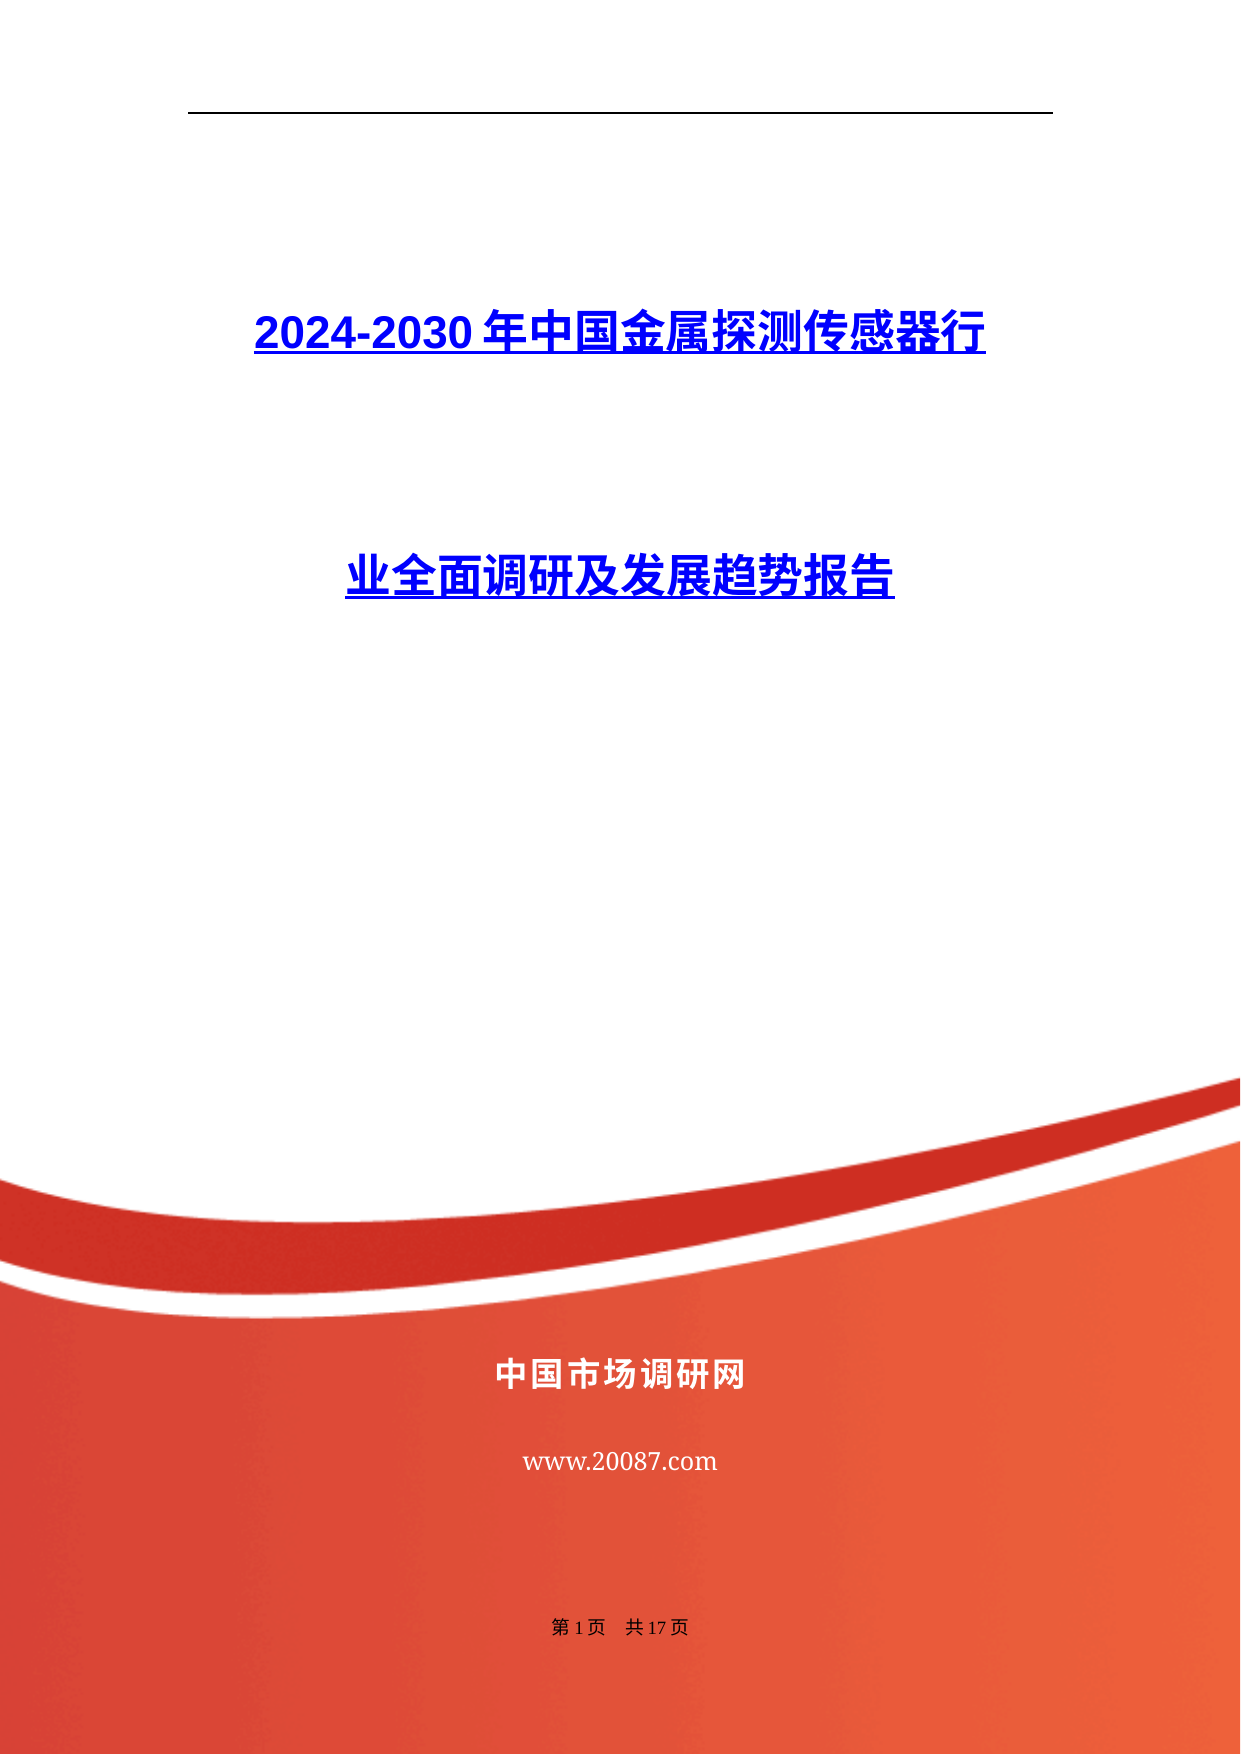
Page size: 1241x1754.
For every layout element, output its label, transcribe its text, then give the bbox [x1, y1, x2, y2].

text www.20087.com [187, 1428, 1053, 1493]
picture [0, 1006, 1241, 1754]
subtitle 中国市场调研网 [187, 1339, 1053, 1404]
table_header 2024-2030年中国金属探测传感器行业全面调研及发展趋势报告 [188, 207, 1053, 773]
